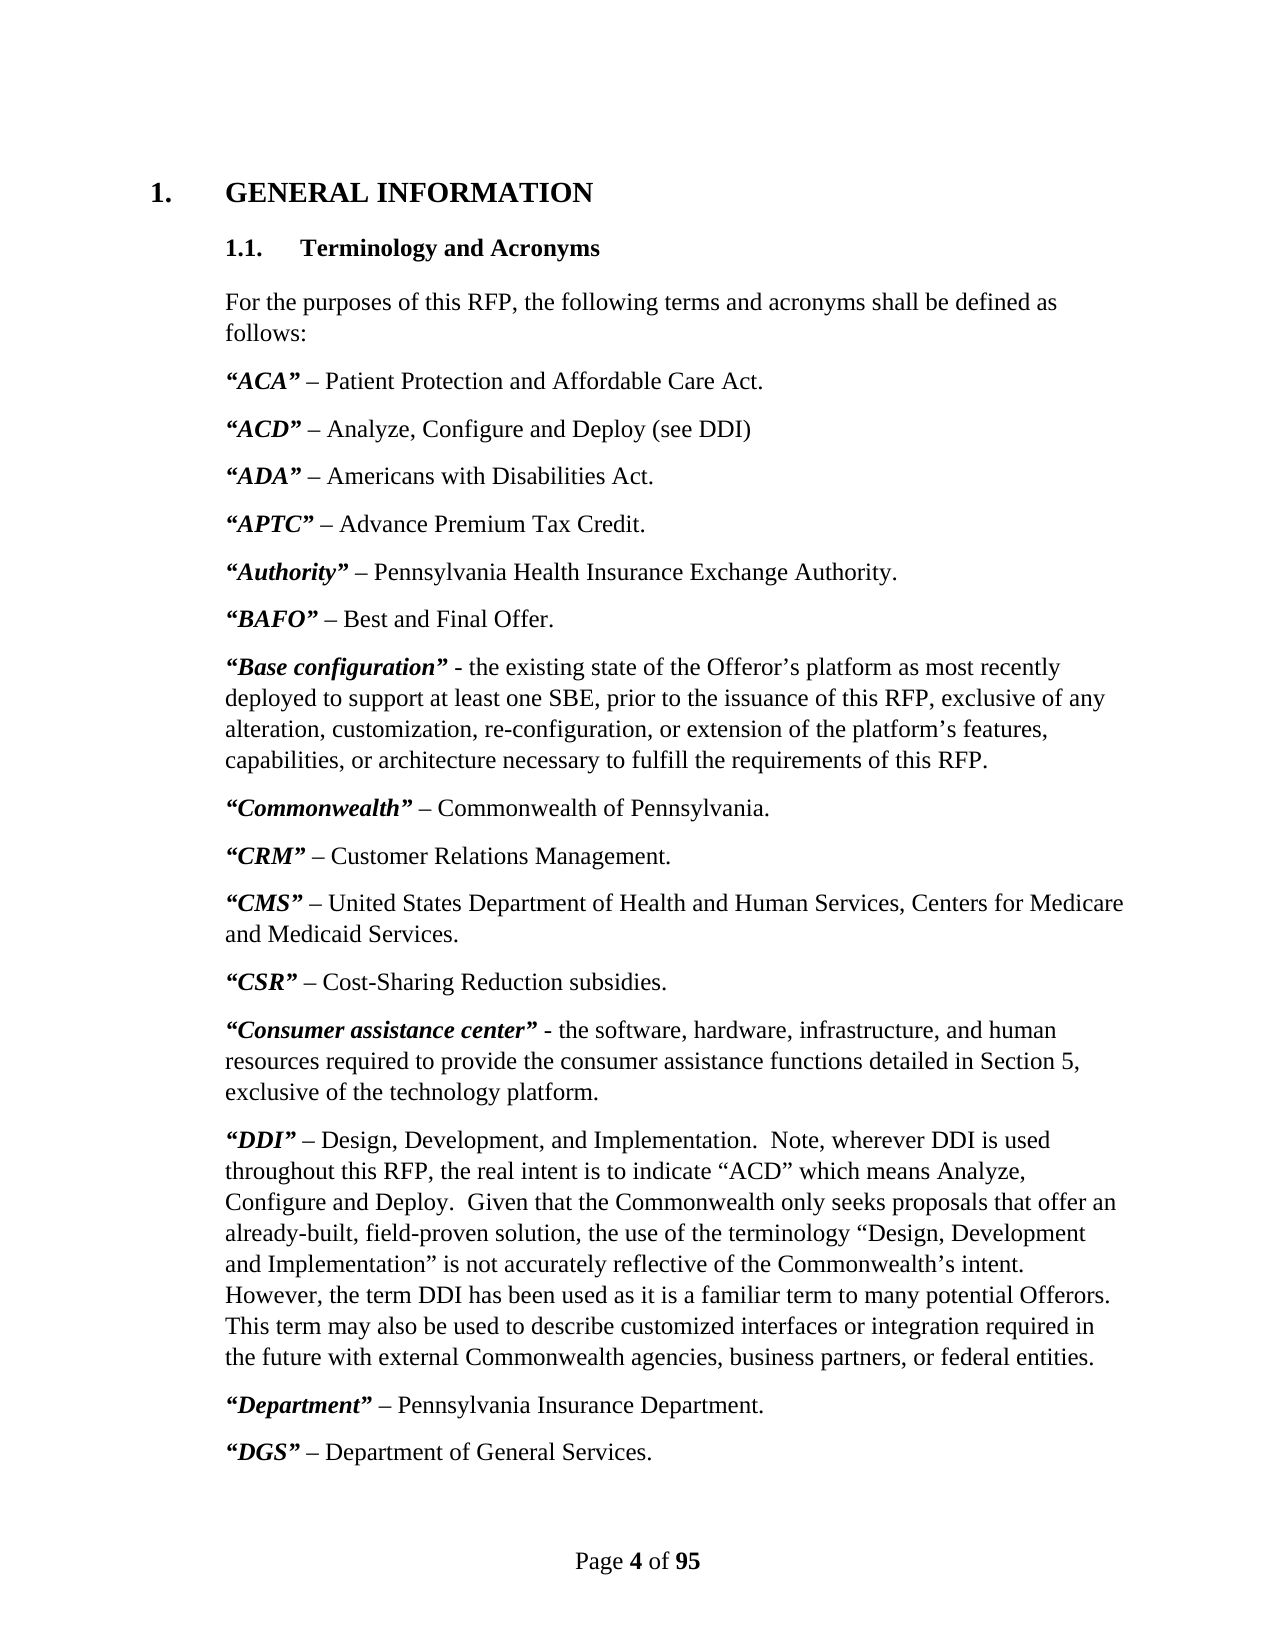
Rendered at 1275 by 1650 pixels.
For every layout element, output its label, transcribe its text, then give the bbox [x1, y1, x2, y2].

text “DDI” – Design, Development, and Implementation. Note, wherever DDI is used throughout this RFP, the real intent is to indicate “ACD” which means Analyze, Configure and Deploy. Given that the Commonwealth only seeks proposals that offer an already-built, field-proven solution, the use of the terminology “Design, Development and Implementation” is not accurately reflective of the Commonwealth’s intent. However, the term DDI has been used as it is a familiar term to many potential Offerors. This term may also be used to describe customized interfaces or integration required in the future with external Commonwealth agencies, business partners, or federal entities. [225, 1125, 1125, 1371]
text “ACD” – Analyze, Configure and Deploy (see DDI) [225, 414, 1125, 442]
text “ADA” – Americans with Disabilities Act. [225, 461, 1125, 490]
text “CMS” – United States Department of Health and Human Services, Centers for Medicare and Medicaid Services. [225, 888, 1125, 948]
text “CRM” – Customer Relations Management. [225, 841, 1125, 869]
text “APTC” – Advance Premium Tax Credit. [225, 509, 1125, 538]
text “ACA” – Patient Protection and Affordable Care Act. [225, 366, 1125, 395]
text “BAFO” – Best and Final Offer. [225, 604, 1125, 633]
text Terminology and Acronyms [225, 233, 1125, 262]
text “Base configuration” - the existing state of the Offeror’s platform as most recently deployed to support at least one SBE, prior to the issuance of this RFP, exclusive of any alteration, customization, re-configuration, or extension of the platform’s features, capabilities, or architecture necessary to fulfill the requirements of this RFP. [225, 652, 1125, 774]
text GENERAL INFORMATION [150, 175, 1125, 208]
text “CSR” – Cost-Sharing Reduction subsidies. [225, 967, 1125, 996]
text “Department” – Pennsylvania Insurance Department. [225, 1390, 1125, 1418]
text For the purposes of this RFP, the following terms and acronyms shall be defined as follows: [225, 287, 1125, 347]
text “Commonwealth” – Commonwealth of Pennsylvania. [225, 793, 1125, 822]
text “Consumer assistance center” - the software, hardware, infrastructure, and human resources required to provide the consumer assistance functions detailed in Section 5, exclusive of the technology platform. [225, 1015, 1125, 1106]
text “Authority” – Pennsylvania Health Insurance Exchange Authority. [225, 557, 1125, 586]
text “DGS” – Department of General Services. [225, 1437, 1125, 1466]
